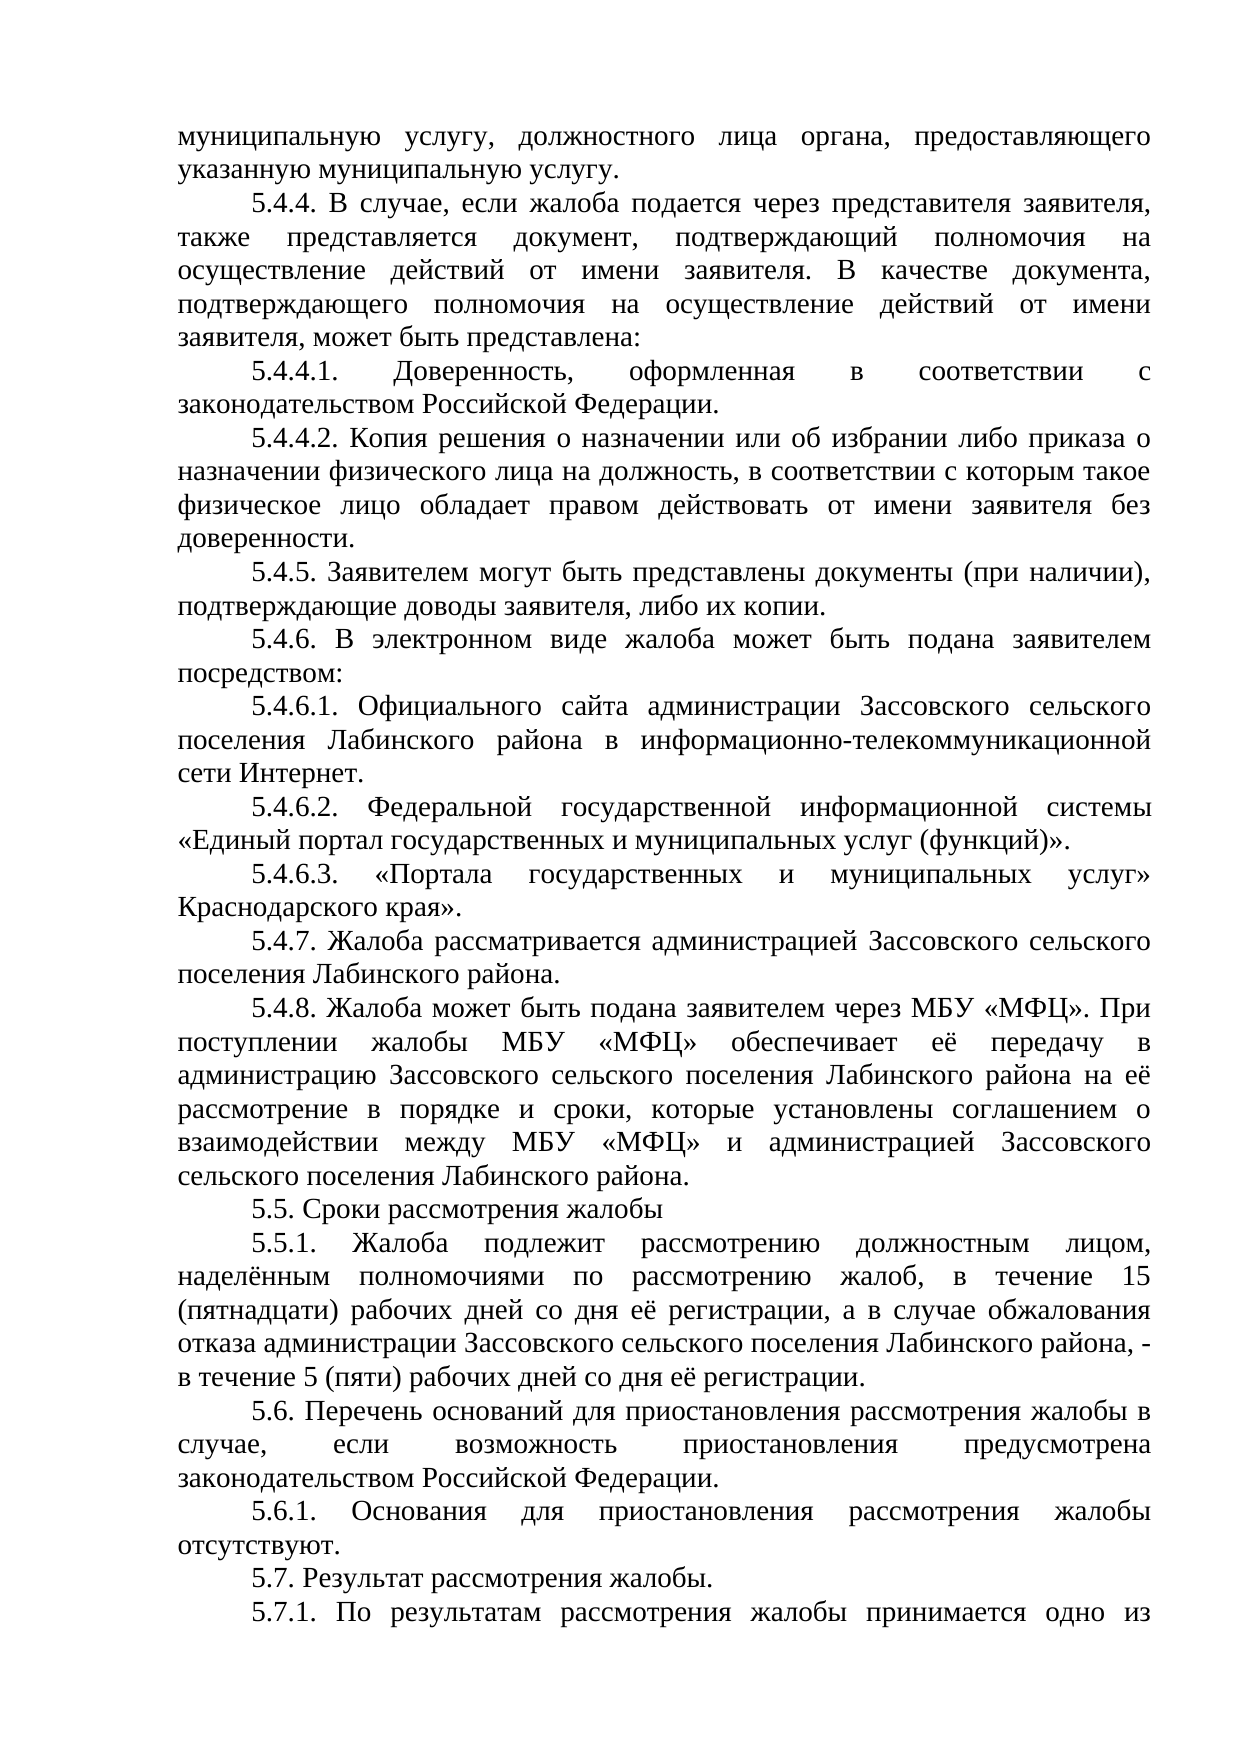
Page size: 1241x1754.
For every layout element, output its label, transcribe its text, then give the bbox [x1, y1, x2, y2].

text 5.4.4.1. Доверенность, оформленная в соответствии с законодательством Российской Федерации. [177, 353, 1152, 420]
text 5.4.4.2. Копия решения о назначении или об избрании либо приказа о назначении физического лица на должность, в соответствии с которым такое физическое лицо обладает правом действовать от имени заявителя без доверенности. [177, 420, 1152, 554]
text 5.6.1. Основания для приостановления рассмотрения жалобы отсутствуют. [177, 1493, 1152, 1560]
text 5.7. Результат рассмотрения жалобы. [177, 1560, 1152, 1594]
text 5.6. Перечень оснований для приостановления рассмотрения жалобы в случае, если возможность приостановления предусмотрена законодательством Российской Федерации. [177, 1393, 1152, 1493]
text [177, 118, 1152, 185]
text 5.4.4. В случае, если жалоба подается через представителя заявителя, также представляется документ, подтверждающий полномочия на осуществление действий от имени заявителя. В качестве документа, подтверждающего полномочия на осуществление действий от имени заявителя, может быть представлена: [177, 185, 1152, 353]
text 5.5.1. Жалоба подлежит рассмотрению должностным лицом, наделённым полномочиями по рассмотрению жалоб, в течение 15 (пятнадцати) рабочих дней со дня её регистрации, а в случае обжалования отказа администрации Зассовского сельского поселения Лабинского района, - в течение 5 (пяти) рабочих дней со дня её регистрации. [177, 1225, 1152, 1393]
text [177, 1594, 1152, 1627]
text 5.4.6.3. «Портала государственных и муниципальных услуг» Краснодарского края». [177, 856, 1152, 923]
text 5.4.8. Жалоба может быть подана заявителем через МБУ «МФЦ». При поступлении жалобы МБУ «МФЦ» обеспечивает её передачу в администрацию Зассовского сельского поселения Лабинского района на её рассмотрение в порядке и сроки, которые установлены соглашением о взаимодействии между МБУ «МФЦ» и администрацией Зассовского сельского поселения Лабинского района. [177, 990, 1152, 1191]
text 5.4.5. Заявителем могут быть представлены документы (при наличии), подтверждающие доводы заявителя, либо их копии. [177, 554, 1152, 621]
text 5.5. Сроки рассмотрения жалобы [177, 1191, 1152, 1225]
text 5.4.6.2. Федеральной государственной информационной системы «Единый портал государственных и муниципальных услуг (функций)». [177, 789, 1152, 856]
text 5.4.6.1. Официального сайта администрации Зассовского сельского поселения Лабинского района в информационно-телекоммуникационной сети Интернет. [177, 688, 1152, 789]
text 5.4.7. Жалоба рассматривается администрацией Зассовского сельского поселения Лабинского района. [177, 923, 1152, 990]
text 5.4.6. В электронном виде жалоба может быть подана заявителем посредством: [177, 621, 1152, 688]
